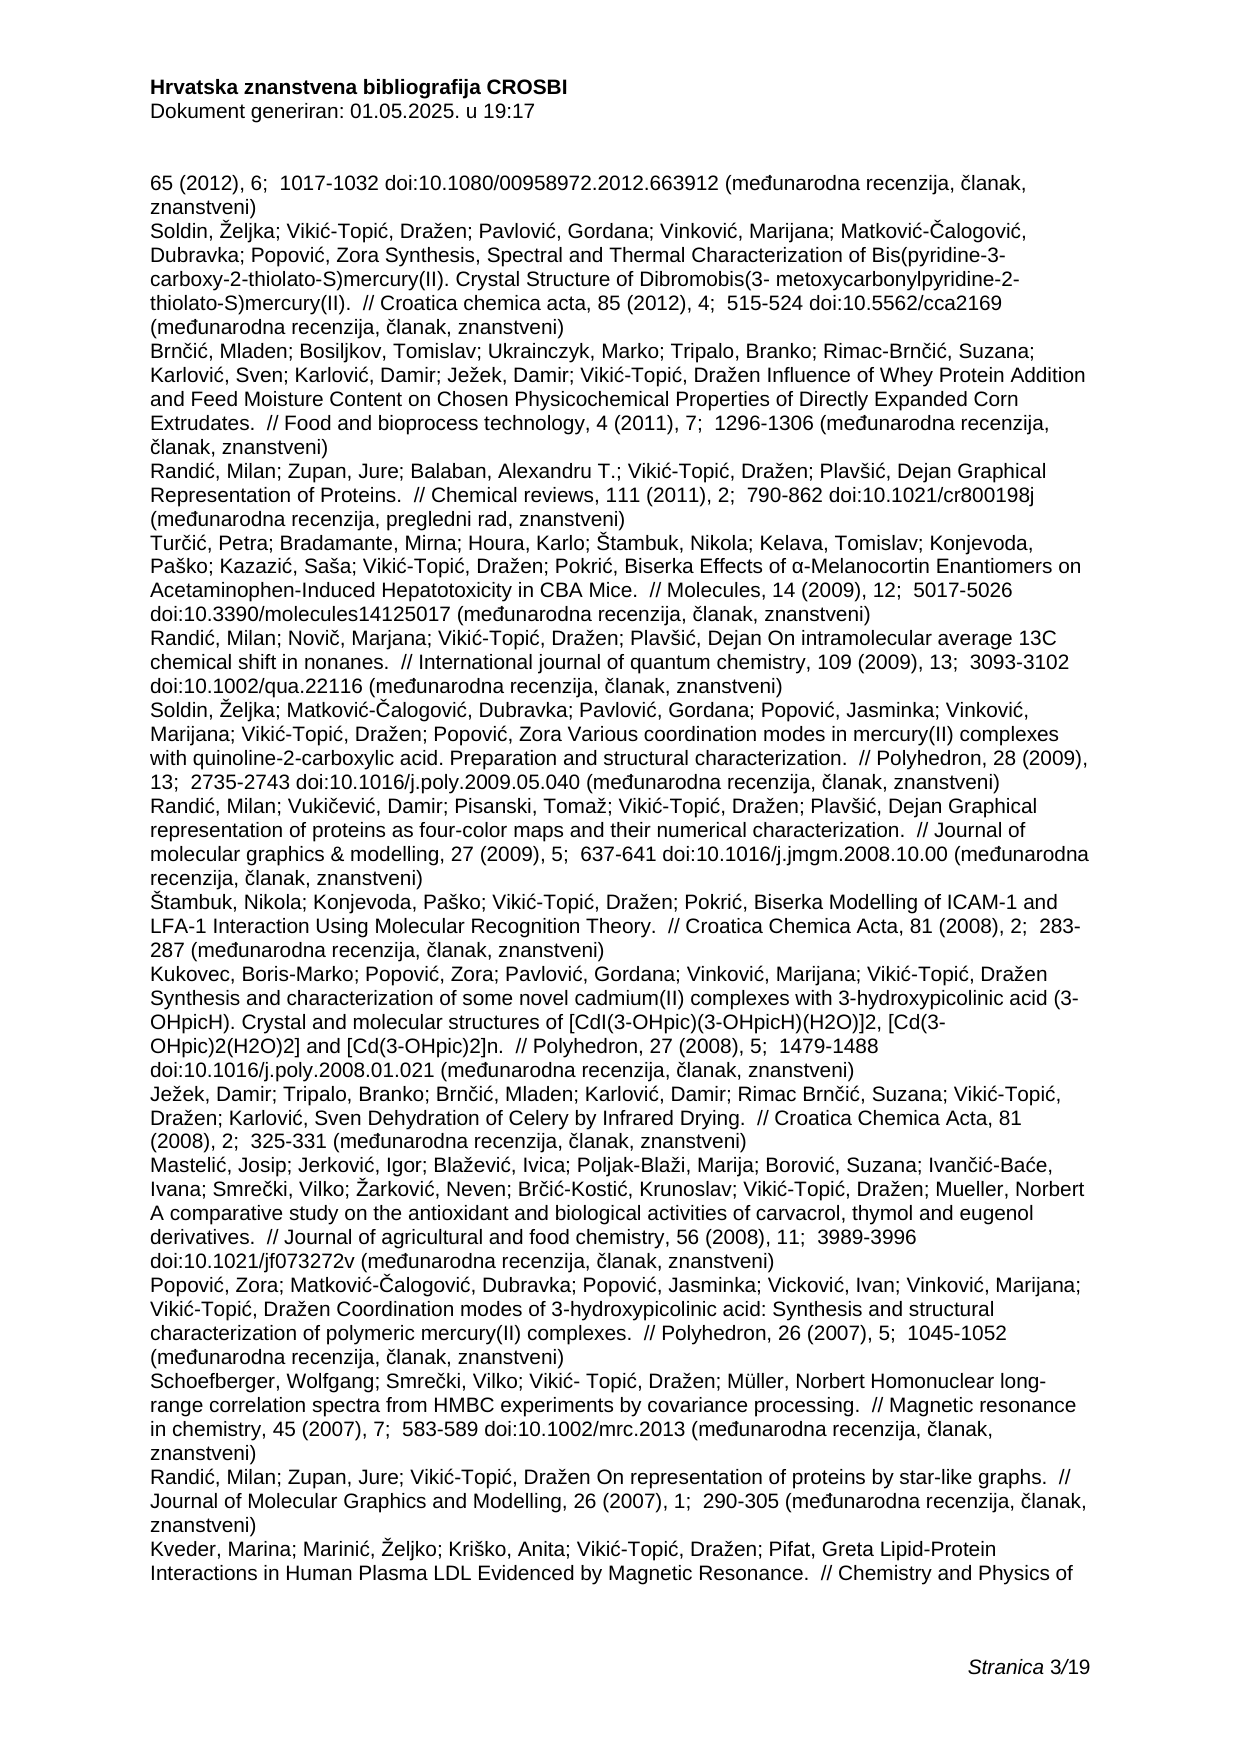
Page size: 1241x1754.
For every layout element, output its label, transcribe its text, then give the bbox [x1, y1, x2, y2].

text Kukovec, Boris-Marko; Popović, Zora; Pavlović, Gordana; Vinković, Marijana; Vikić-Topić, Dražen [150, 962, 1090, 1081]
text Brnčić, Mladen; Bosiljkov, Tomislav; Ukrainczyk, Marko; Tripalo, Branko; Rimac-Brnčić, Suzana; Karlović, Sven; Karlović, Damir; Ježek, Damir; Vikić-Topić, Dražen [150, 339, 1090, 458]
text Popović, Zora; Matković-Čalogović, Dubravka; Popović, Jasminka; Vicković, Ivan; Vinković, Marijana; Vikić-Topić, Dražen [150, 1273, 1090, 1369]
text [150, 1537, 1090, 1584]
text Randić, Milan; Zupan, Jure; Balaban, Alexandru T.; Vikić-Topić, Dražen; Plavšić, Dejan [150, 458, 1090, 530]
text Schoefberger, Wolfgang; Smrečki, Vilko; Vikić- Topić, Dražen; Müller, Norbert [150, 1369, 1090, 1465]
text Štambuk, Nikola; Konjevoda, Paško; Vikić-Topić, Dražen; Pokrić, Biserka [150, 890, 1090, 962]
text Soldin, Željka; Vikić-Topić, Dražen; Pavlović, Gordana; Vinković, Marijana; Matković-Čalogović, Dubravka; Popović, Zora [150, 219, 1090, 339]
text Soldin, Željka; Matković-Čalogović, Dubravka; Pavlović, Gordana; Popović, Jasminka; Vinković, Marijana; Vikić-Topić, Dražen; Popović, Zora [150, 698, 1090, 794]
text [150, 171, 1090, 219]
text Randić, Milan; Zupan, Jure; Vikić-Topić, Dražen [150, 1465, 1090, 1537]
text Ježek, Damir; Tripalo, Branko; Brnčić, Mladen; Karlović, Damir; Rimac Brnčić, Suzana; Vikić-Topić, Dražen; Karlović, Sven [150, 1081, 1090, 1153]
text Randić, Milan; Novič, Marjana; Vikić-Topić, Dražen; Plavšić, Dejan [150, 626, 1090, 698]
text Turčić, Petra; Bradamante, Mirna; Houra, Karlo; Štambuk, Nikola; Kelava, Tomislav; Konjevoda, Paško; Kazazić, Saša; Vikić-Topić, Dražen; Pokrić, Biserka [150, 530, 1090, 626]
text Randić, Milan; Vukičević, Damir; Pisanski, Tomaž; Vikić-Topić, Dražen; Plavšić, Dejan [150, 794, 1090, 890]
text Mastelić, Josip; Jerković, Igor; Blažević, Ivica; Poljak-Blaži, Marija; Borović, Suzana; Ivančić-Baće, Ivana; Smrečki, Vilko; Žarković, Neven; Brčić-Kostić, Krunoslav; Vikić-Topić, Dražen; Mueller, Norbert [150, 1153, 1090, 1273]
